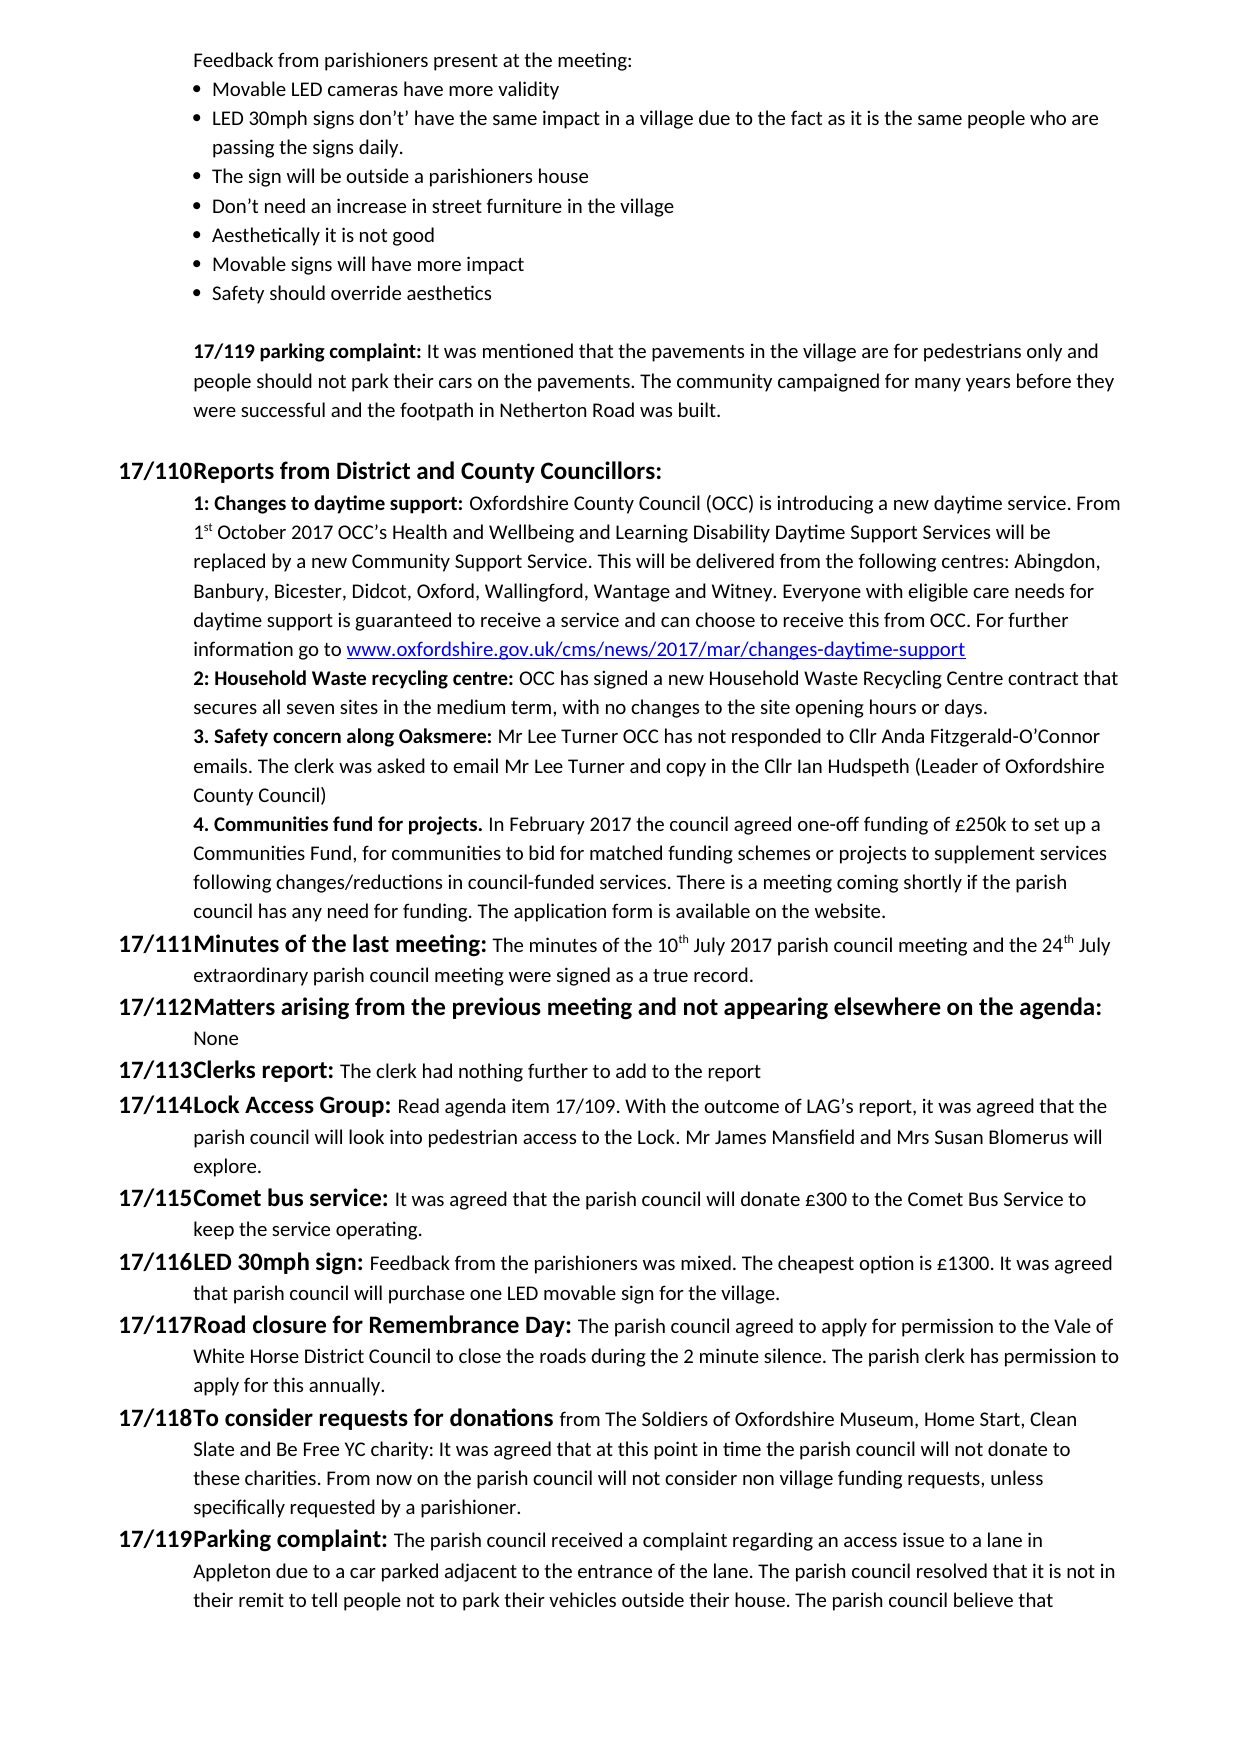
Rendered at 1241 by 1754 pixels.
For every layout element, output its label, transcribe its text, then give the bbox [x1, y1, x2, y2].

list Feedback from parishioners present at the meeting: [193, 47, 1122, 72]
list LED 30mph signs don’t’ have the same impact in a village due to the fact as it is the same people who are passing the signs daily. [193, 105, 1122, 160]
list Aesthetically it is not good [193, 222, 1122, 247]
list 4. Communities fund for projects. In February 2017 the council agreed one-off funding of £250k to set up a Communities Fund, for communities to bid for matched funding schemes or projects to supplement services following changes/reductions in council-funded services. There is a meeting coming shortly if the parish council has any need for funding. The application form is available on the website. [193, 811, 1122, 924]
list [118, 1523, 1122, 1612]
list Matters arising from the previous meeting and not appearing elsewhere on the agenda: None [118, 991, 1122, 1051]
list Safety should override aesthetics [193, 280, 1122, 306]
list 3. Safety concern along Oaksmere: Mr Lee Turner OCC has not responded to Cllr Anda Fitzgerald-O’Connor emails. The clerk was asked to email Mr Lee Turner and copy in the Cllr Ian Hudspeth (Leader of Oxfordshire County Council) [193, 724, 1122, 807]
list Don’t need an increase in street furniture in the village [193, 193, 1122, 218]
list 2: Household Waste recycling centre: OCC has signed a new Household Waste Recycling Centre contract that secures all seven sites in the medium term, with no changes to the site opening hours or days. [193, 665, 1122, 720]
list Movable signs will have more impact [193, 251, 1122, 277]
list Comet bus service: It was agreed that the parish council will donate £300 to the Comet Bus Service to keep the service operating. [118, 1182, 1122, 1242]
list 17/119 parking complaint: It was mentioned that the pavements in the village are for pedestrians only and people should not park their cars on the pavements. The community campaigned for many years before they were successful and the footpath in Netherton Road was built. [193, 339, 1122, 422]
list Minutes of the last meeting: The minutes of the 10th July 2017 parish council meeting and the 24th July extraordinary parish council meeting were signed as a true record. [118, 928, 1122, 987]
list LED 30mph sign: Feedback from the parishioners was mixed. The cheapest option is £1300. It was agreed that parish council will purchase one LED movable sign for the village. [118, 1246, 1122, 1305]
list Movable LED cameras have more validity [193, 76, 1122, 102]
list The sign will be outside a parishioners house [193, 164, 1122, 189]
list Road closure for Remembrance Day: The parish council agreed to apply for permission to the Vale of White Horse District Council to close the roads during the 2 minute silence. The parish clerk has permission to apply for this annually. [118, 1309, 1122, 1398]
list To consider requests for donations from The Soldiers of Oxfordshire Museum, Home Start, Clean Slate and Be Free YC charity: It was agreed that at this point in time the parish council will not donate to these charities. From now on the parish council will not consider non village funding requests, unless specifically requested by a parishioner. [118, 1402, 1122, 1520]
list Clerks report: The clerk had nothing further to add to the report [118, 1055, 1122, 1085]
list Reports from District and County Councillors: [118, 455, 1122, 486]
list 1: Changes to daytime support: Oxfordshire County Council (OCC) is introducing a new daytime service. From 1st October 2017 OCC’s Health and Wellbeing and Learning Disability Daytime Support Services will be replaced by a new Community Support Service. This will be delivered from the following centres: Abingdon, Banbury, Bicester, Didcot, Oxford, Wallingford, Wantage and Witney. Everyone with eligible care needs for daytime support is guaranteed to receive a service and can choose to receive this from OCC. For further information go to www.oxfordshire.gov.uk/cms/news/2017/mar/changes-daytime-support [193, 490, 1122, 662]
list Lock Access Group: Read agenda item 17/109. With the outcome of LAG’s report, it was agreed that the parish council will look into pedestrian access to the Lock. Mr James Mansfield and Mrs Susan Blomerus will explore. [118, 1090, 1122, 1178]
